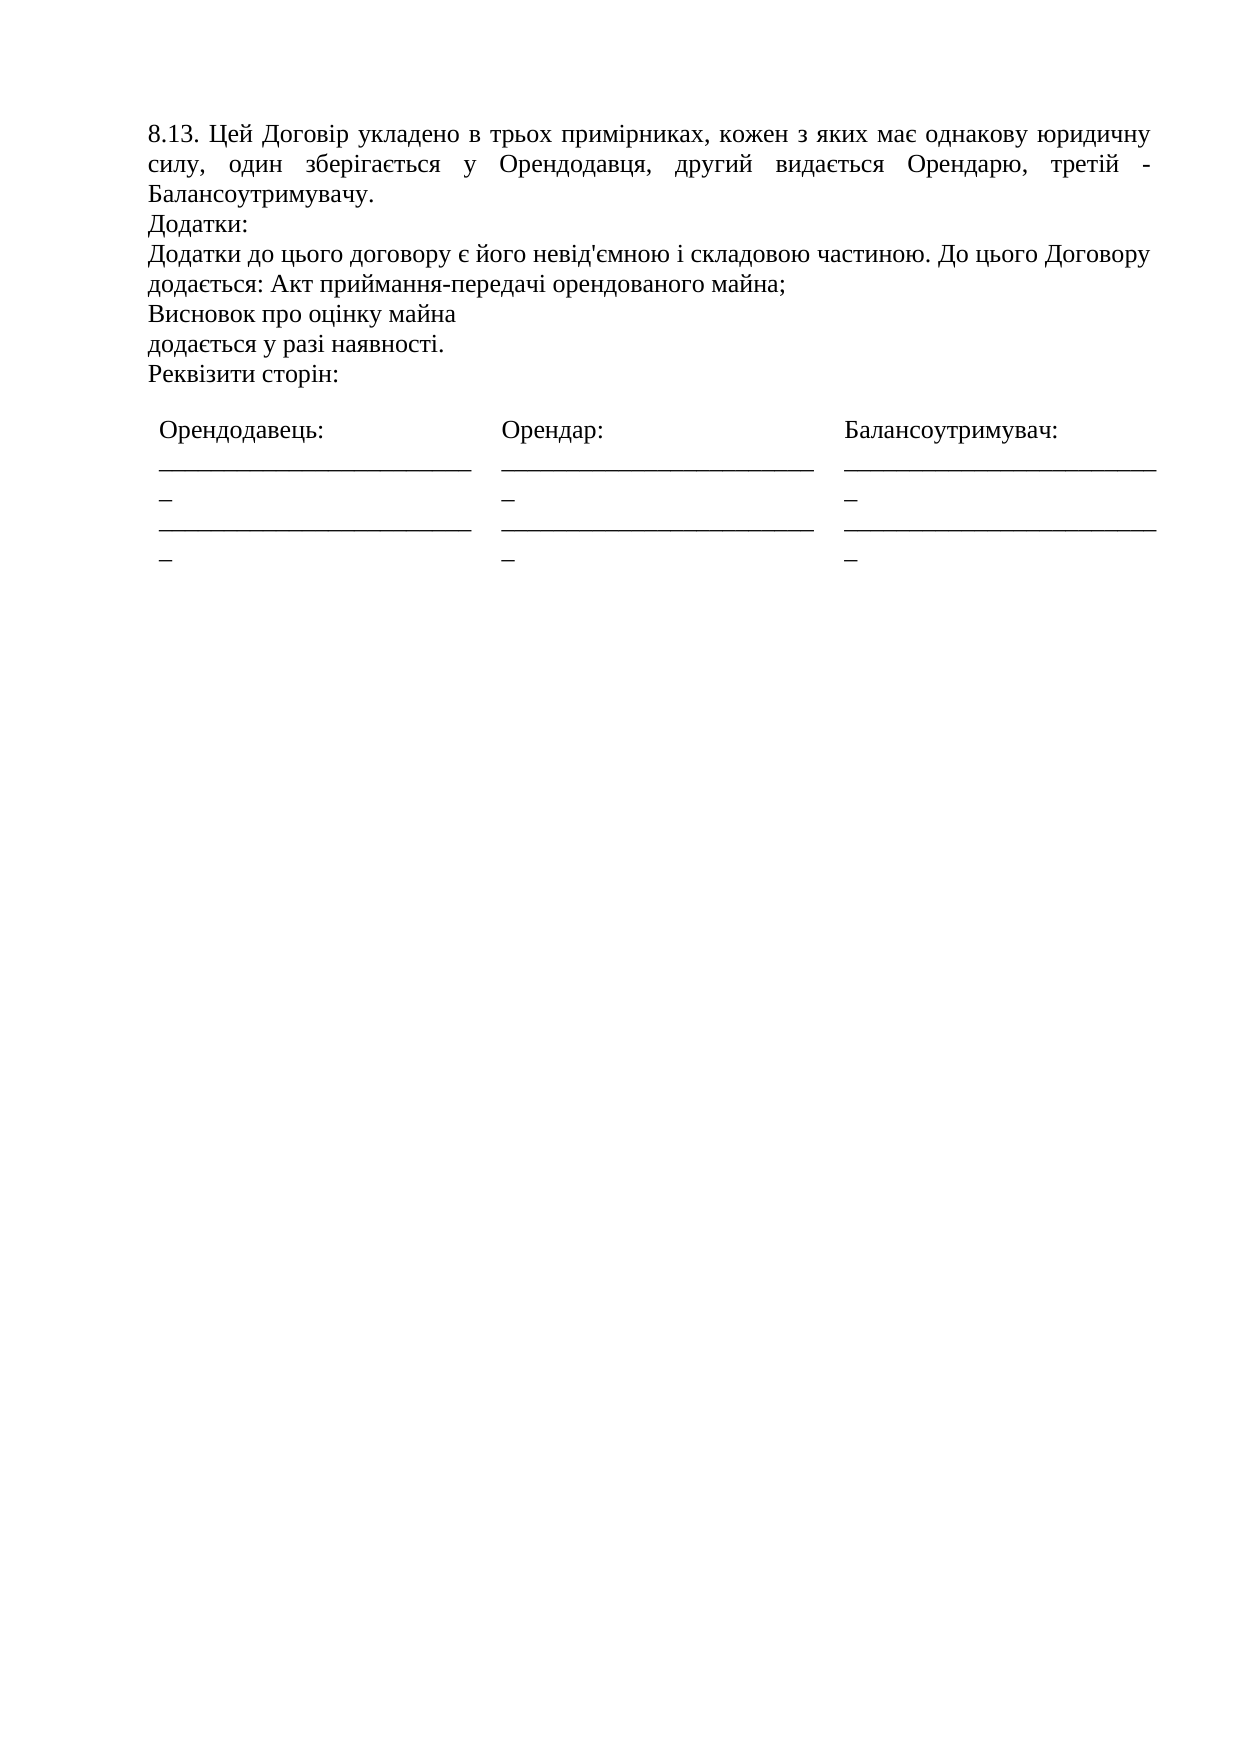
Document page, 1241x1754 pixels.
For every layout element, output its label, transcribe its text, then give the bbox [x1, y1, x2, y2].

text Додатки: [148, 208, 1152, 238]
text Висновок про оцінку майна [148, 298, 1152, 328]
text 8.13. Цей Договір укладено в трьох примірниках, кожен з яких має однакову юридичну силу, один зберігається у Орендодавця, другий видається Орендарю, третій - Балансоутримувачу. [148, 118, 1152, 208]
text Додатки до цього договору є його невід'ємною і складовою частиною. До цього Договору додається: Акт приймання-передачі орендованого майна; [148, 238, 1152, 298]
text Реквізити сторін: [148, 358, 1152, 388]
table_header Балансоутримувач: _________________________ _________________________ [833, 414, 1175, 564]
table_header Орендодавець: _________________________ _________________________ [148, 414, 490, 564]
table_header Орендар: _________________________ _________________________ [490, 414, 833, 564]
text додається у разі наявності. [148, 328, 1152, 358]
